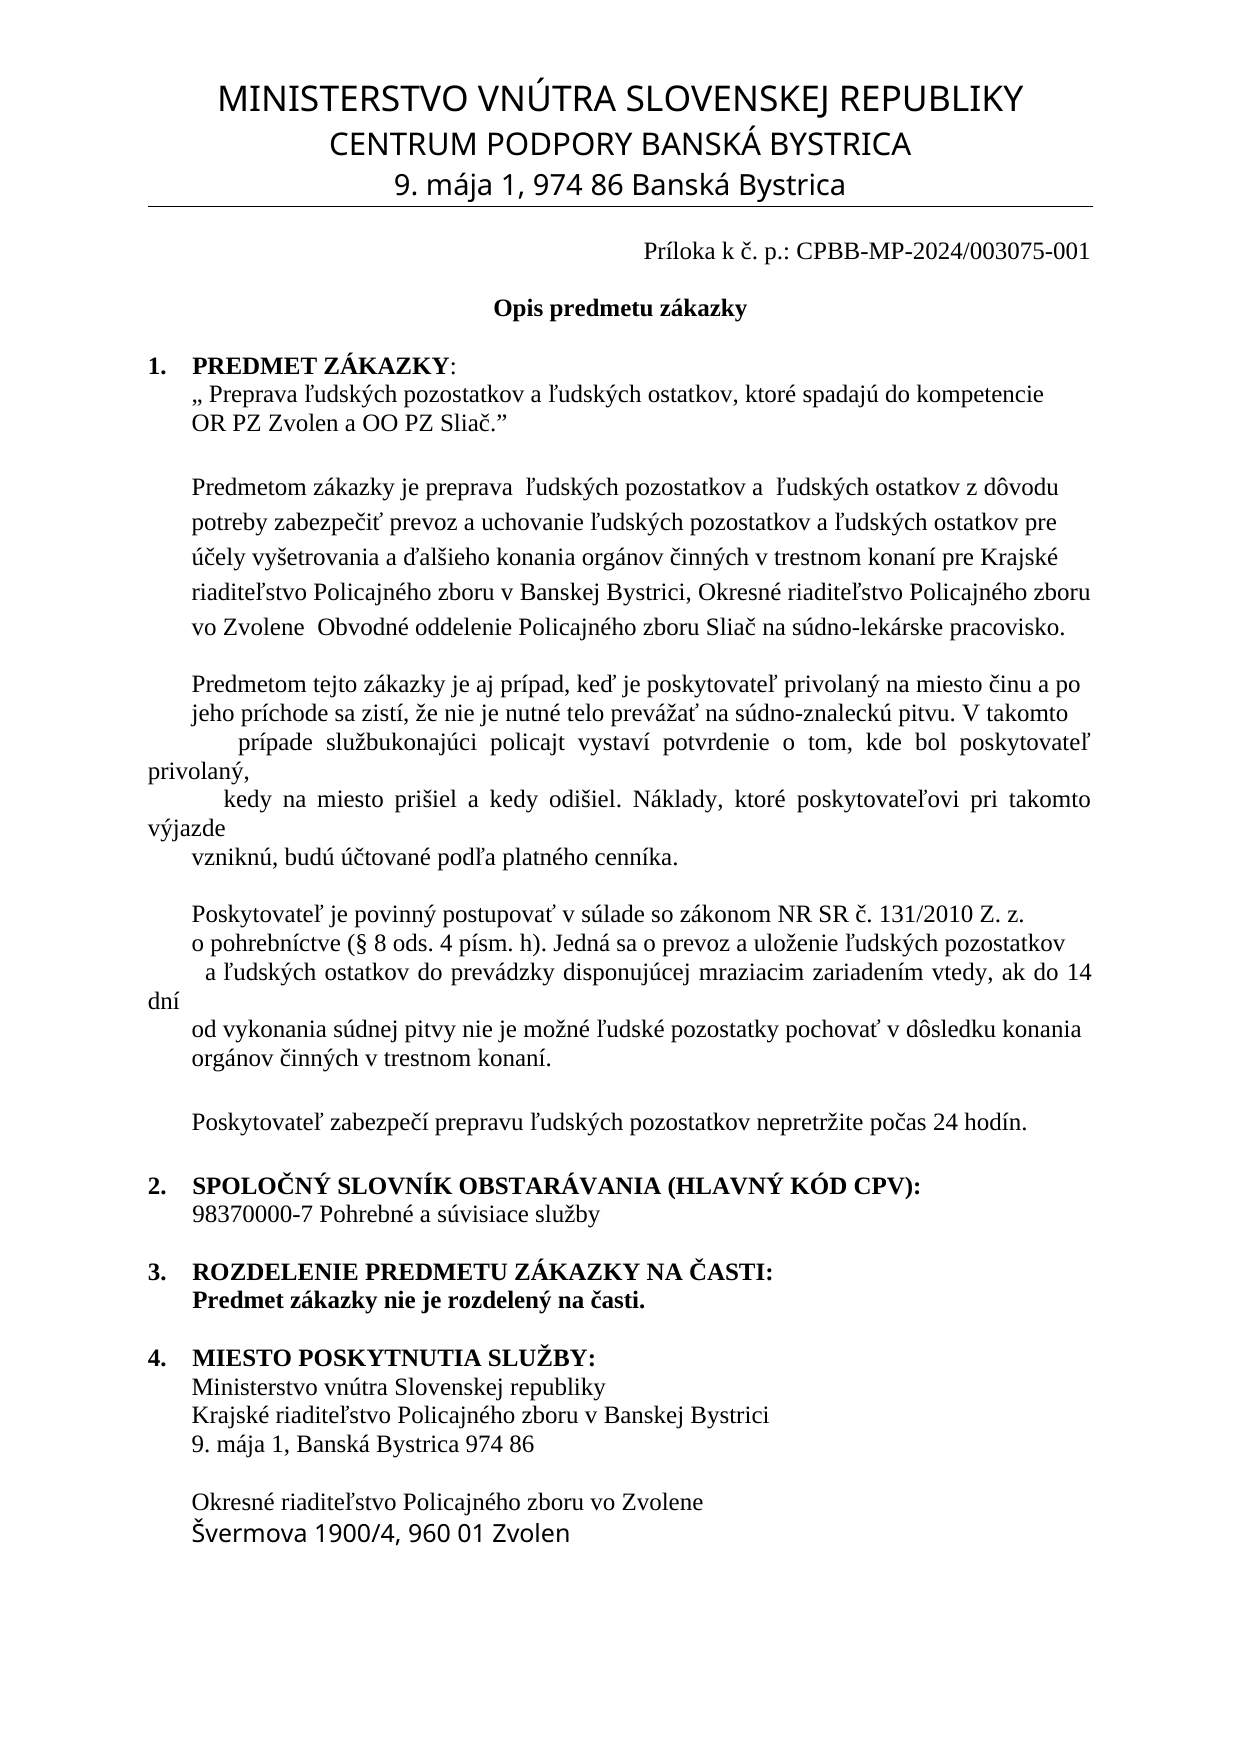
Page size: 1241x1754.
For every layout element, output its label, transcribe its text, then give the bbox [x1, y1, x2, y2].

text kedy na miesto prišiel a kedy odišiel. Náklady, ktoré poskytovateľovi pri takomto výjazde [148, 784, 1093, 842]
list PREDMET ZÁKAZKY: [148, 351, 1093, 379]
text účely vyšetrovania a ďalšieho konania orgánov činných v trestnom konaní pre Krajské [148, 542, 1093, 571]
text Poskytovateľ zabezpečí prepravu ľudských pozostatkov nepretržite počas 24 hodín. [148, 1107, 1093, 1136]
text „ Preprava ľudských pozostatkov a ľudských ostatkov, ktoré spadajú do kompetencie [148, 379, 1093, 408]
list SPOLOČNÝ SLOVNÍK OBSTARÁVANIA (HLAVNÝ KÓD CPV): [148, 1171, 1093, 1199]
text OR PZ Zvolen a OO PZ Sliač.” [148, 408, 1093, 437]
text Predmetom zákazky je preprava ľudských pozostatkov a ľudských ostatkov z dôvodu [148, 472, 1093, 501]
text jeho príchode sa zistí, že nie je nutné telo prevážať na súdno-znaleckú pitvu. V takomto [148, 698, 1093, 727]
text vzniknú, budú účtované podľa platného cenníka. [148, 842, 1093, 871]
text o pohrebníctve (§ 8 ods. 4 písm. h). Jedná sa o prevoz a uloženie ľudských pozostatkov [148, 928, 1093, 957]
text Opis predmetu zákazky [148, 293, 1093, 322]
text 9. mája 1, Banská Bystrica 974 86 [148, 1429, 1093, 1458]
text Predmet zákazky nie je rozdelený na časti. [192, 1286, 1093, 1314]
text riaditeľstvo Policajného zboru v Banskej Bystrici, Okresné riaditeľstvo Policajného zboru [148, 577, 1093, 606]
text potreby zabezpečiť prevoz a uchovanie ľudských pozostatkov a ľudských ostatkov pre [148, 507, 1093, 536]
text Švermova 1900/4, 960 01 Zvolen [148, 1516, 1093, 1549]
text Predmetom tejto zákazky je aj prípad, keď je poskytovateľ privolaný na miesto činu a po [148, 669, 1093, 698]
list MIESTO POSKYTNUTIA SLUŽBY: [148, 1343, 1093, 1372]
text Krajské riaditeľstvo Policajného zboru v Banskej Bystrici [148, 1401, 1093, 1429]
text vo Zvolene Obvodné oddelenie Policajného zboru Sliač na súdno-lekárske pracovisko. [148, 612, 1093, 641]
text Príloka k č. p.: CPBB-MP-2024/003075-001 [148, 236, 1093, 264]
text orgánov činných v trestnom konaní. [148, 1043, 1093, 1072]
text prípade službukonajúci policajt vystaví potvrdenie o tom, kde bol poskytovateľ privolaný, [148, 727, 1093, 784]
text Poskytovateľ je povinný postupovať v súlade so zákonom NR SR č. 131/2010 Z. z. [148, 899, 1093, 928]
text a ľudských ostatkov do prevádzky disponujúcej mraziacim zariadením vtedy, ak do 14 dní [148, 957, 1093, 1014]
text Ministerstvo vnútra Slovenskej republiky [148, 1372, 1093, 1401]
text od vykonania súdnej pitvy nie je možné ľudské pozostatky pochovať v dôsledku konania [148, 1014, 1093, 1043]
list ROZDELENIE PREDMETU ZÁKAZKY NA ČASTI: [148, 1257, 1093, 1286]
text Okresné riaditeľstvo Policajného zboru vo Zvolene [148, 1487, 1093, 1516]
text 98370000-7 Pohrebné a súvisiace služby [148, 1199, 1093, 1257]
